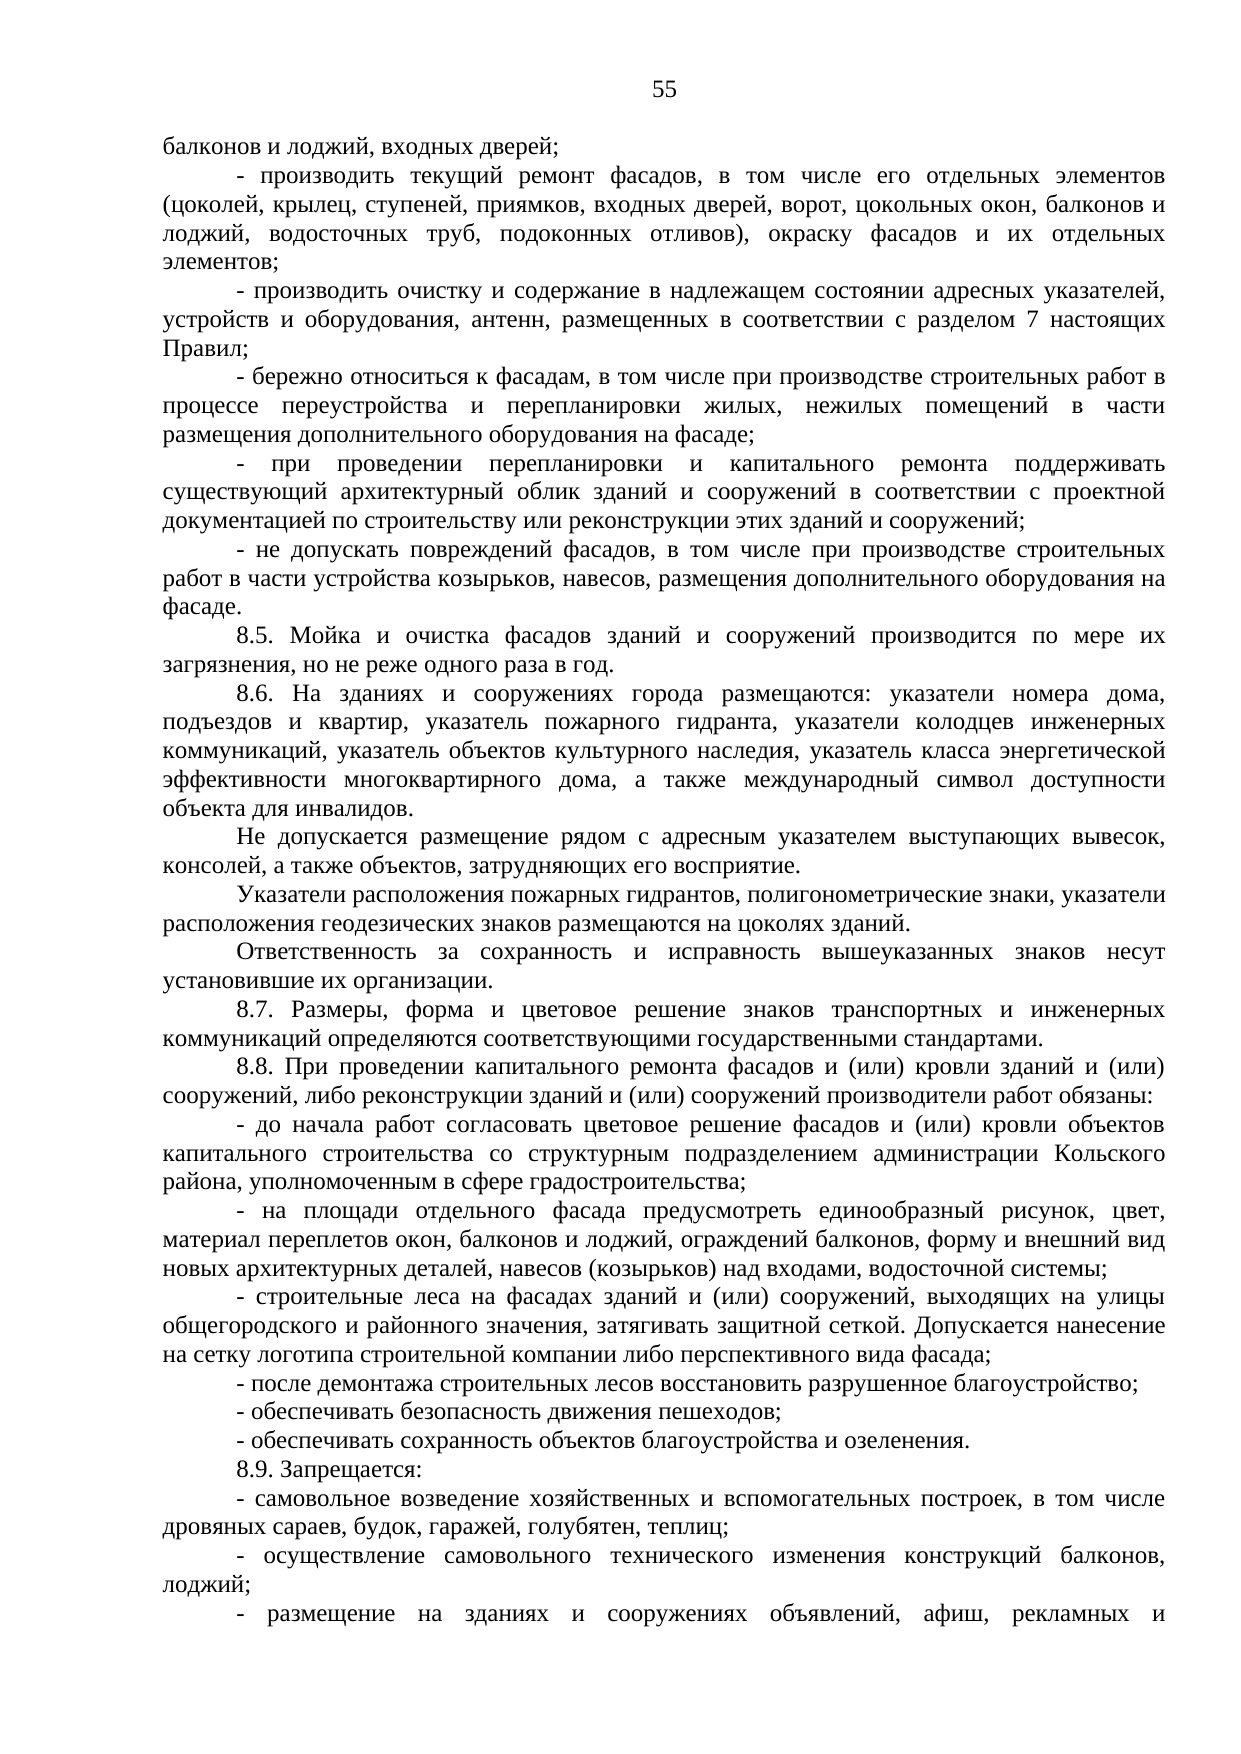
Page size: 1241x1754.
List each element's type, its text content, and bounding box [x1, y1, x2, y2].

text - до начала работ согласовать цветовое решение фасадов и (или) кровли объектов капитального строительства со структурным подразделением администрации Кольского района, уполномоченным в сфере градостроительства; [162, 1109, 1166, 1195]
text Ответственность за сохранность и исправность вышеуказанных знаков несут установившие их организации. [162, 936, 1166, 994]
text 8.7. Размеры, форма и цветовое решение знаков транспортных и инженерных коммуникаций определяются соответствующими государственными стандартами. [162, 994, 1166, 1051]
text - осуществление самовольного технического изменения конструкций балконов, лоджий; [162, 1540, 1166, 1598]
text 8.6. На зданиях и сооружениях города размещаются: указатели номера дома, подъездов и квартир, указатель пожарного гидранта, указатели колодцев инженерных коммуникаций, указатель объектов культурного наследия, указатель класса энергетической эффективности многоквартирного дома, а также международный символ доступности объекта для инвалидов. [162, 678, 1166, 821]
text - производить очистку и содержание в надлежащем состоянии адресных указателей, устройств и оборудования, антенн, размещенных в соответствии с разделом 7 настоящих Правил; [162, 275, 1166, 361]
text - при проведении перепланировки и капитального ремонта поддерживать существующий архитектурный облик зданий и сооружений в соответствии с проектной документацией по строительству или реконструкции этих зданий и сооружений; [162, 448, 1166, 534]
text - не допускать повреждений фасадов, в том числе при производстве строительных работ в части устройства козырьков, навесов, размещения дополнительного оборудования на фасаде. [162, 534, 1166, 620]
text - после демонтажа строительных лесов восстановить разрушенное благоустройство; [162, 1368, 1166, 1396]
text Не допускается размещение рядом с адресным указателем выступающих вывесок, консолей, а также объектов, затрудняющих его восприятие. [162, 821, 1166, 879]
text Указатели расположения пожарных гидрантов, полигонометрические знаки, указатели расположения геодезических знаков размещаются на цоколях зданий. [162, 879, 1166, 936]
text - самовольное возведение хозяйственных и вспомогательных построек, в том числе дровяных сараев, будок, гаражей, голубятен, теплиц; [162, 1483, 1166, 1540]
text 8.9. Запрещается: [162, 1454, 1166, 1483]
text - обеспечивать безопасность движения пешеходов; [162, 1396, 1166, 1425]
text - на площади отдельного фасада предусмотреть единообразный рисунок, цвет, материал переплетов окон, балконов и лоджий, ограждений балконов, форму и внешний вид новых архитектурных деталей, навесов (козырьков) над входами, водосточной системы; [162, 1195, 1166, 1281]
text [162, 1598, 1166, 1626]
text 8.8. При проведении капитального ремонта фасадов и (или) кровли зданий и (или) сооружений, либо реконструкции зданий и (или) сооружений производители работ обязаны: [162, 1051, 1166, 1109]
text - строительные леса на фасадах зданий и (или) сооружений, выходящих на улицы общегородского и районного значения, затягивать защитной сеткой. Допускается нанесение на сетку логотипа строительной компании либо перспективного вида фасада; [162, 1281, 1166, 1368]
text - производить текущий ремонт фасадов, в том числе его отдельных элементов (цоколей, крылец, ступеней, приямков, входных дверей, ворот, цокольных окон, балконов и лоджий, водосточных труб, подоконных отливов), окраску фасадов и их отдельных элементов; [162, 160, 1166, 275]
text - обеспечивать сохранность объектов благоустройства и озеленения. [162, 1425, 1166, 1454]
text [162, 131, 1166, 160]
text 8.5. Мойка и очистка фасадов зданий и сооружений производится по мере их загрязнения, но не реже одного раза в год. [162, 620, 1166, 678]
text - бережно относиться к фасадам, в том числе при производстве строительных работ в процессе переустройства и перепланировки жилых, нежилых помещений в части размещения дополнительного оборудования на фасаде; [162, 361, 1166, 448]
